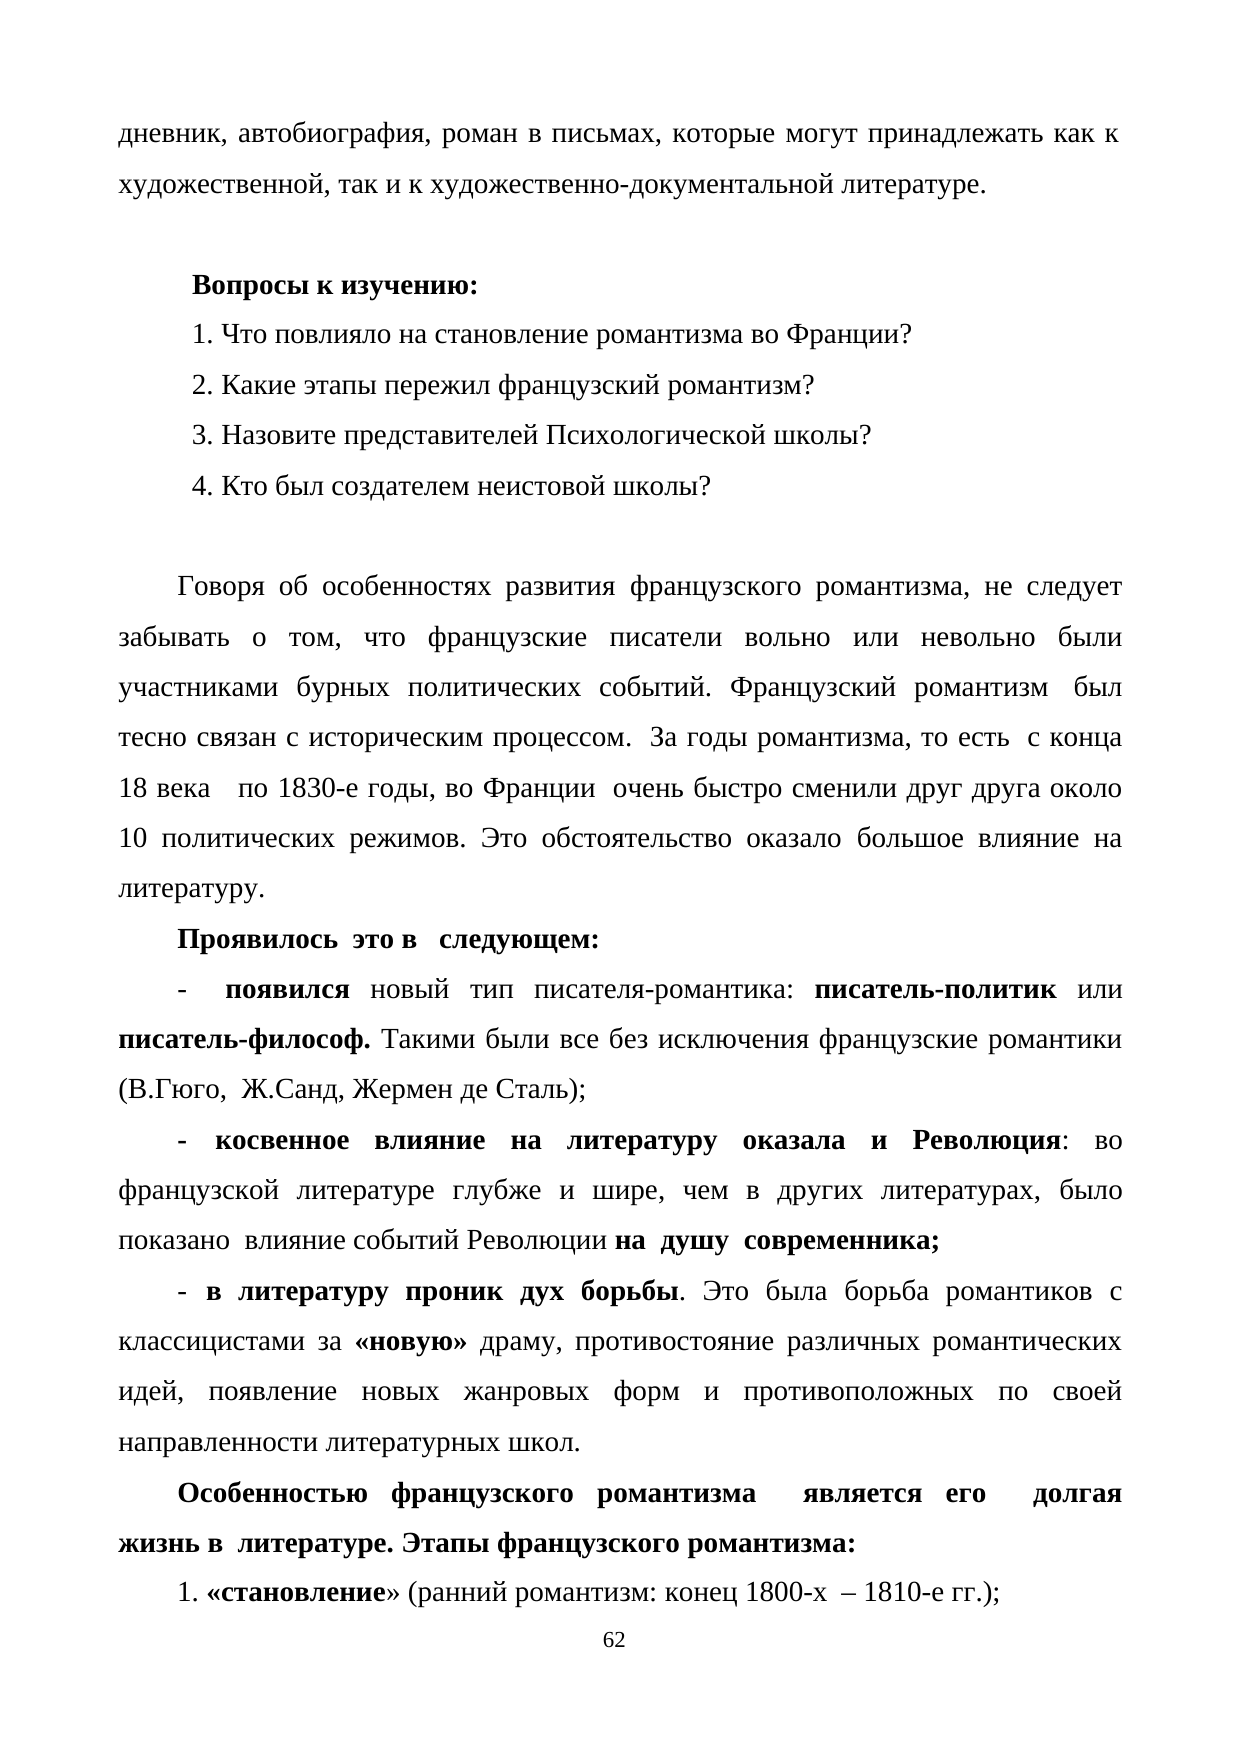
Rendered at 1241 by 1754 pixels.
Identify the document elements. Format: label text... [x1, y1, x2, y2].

text Говоря об особенностях развития французского романтизма, не следует забывать о том, что французские писатели вольно или невольно были участниками бурных политических событий. Французский романтизм был тесно связан с историческим процессом. За годы романтизма, то есть с конца 18 века по 1830-е годы, во Франции очень быстро сменили друг друга около 10 политических режимов. Это обстоятельство оказало большое влияние на литературу. [118, 568, 1122, 904]
list в литературу проник дух борьбы. Это была борьба романтиков с классицистами за «новую» драму, противостояние различных романтических идей, появление новых жанровых форм и противоположных по своей направленности литературных школ. [118, 1273, 1122, 1457]
subtitle Проявилось это в следующем: [177, 921, 1228, 954]
text дневник, автобиография, роман в письмах, которые могут принадлежать как к художественной, так и к художественно-документальной литературе. [118, 115, 1228, 199]
subtitle Вопросы к изучению: [192, 267, 1228, 300]
list косвенное влияние на литературу оказала и Революция: во французской литературе глубже и шире, чем в других литературах, было показано влияние событий Революции на душу современника; [118, 1122, 1123, 1256]
list Назовите представителей Психологической школы? [192, 417, 1228, 451]
subtitle Особенностью французского романтизма является его долгая жизнь в литературе. Этапы французского романтизма: [118, 1475, 1122, 1558]
list Какие этапы пережил французский романтизм? [192, 367, 1228, 401]
list появился новый тип писателя-романтика: писатель-политик или писатель-философ. Такими были все без исключения французские романтики (В.Гюго, Ж.Санд, Жермен де Сталь); [118, 971, 1123, 1105]
list Что повлияло на становление романтизма во Франции? [192, 317, 1228, 350]
list «становление» (ранний романтизм: конец 1800-х – 1810-е гг.); [177, 1575, 1228, 1608]
list Кто был создателем неистовой школы? [192, 468, 1228, 501]
